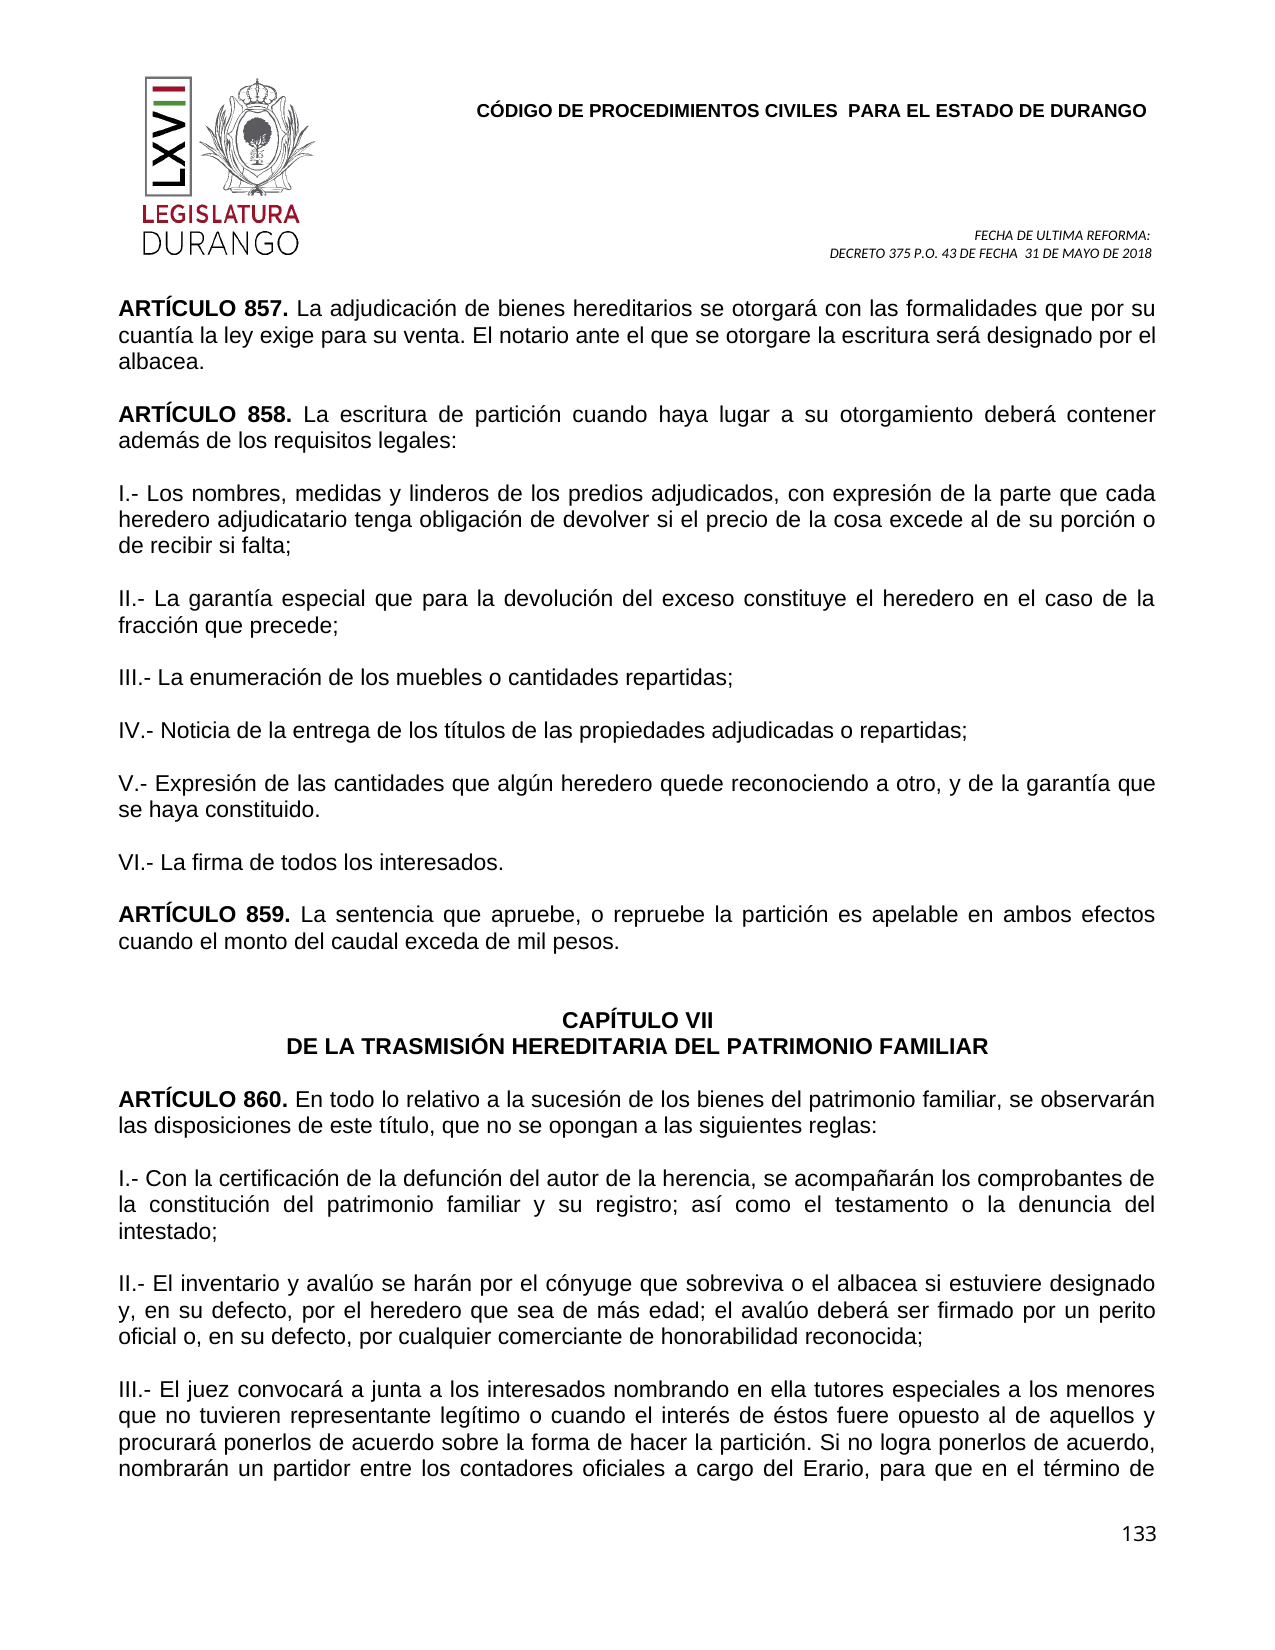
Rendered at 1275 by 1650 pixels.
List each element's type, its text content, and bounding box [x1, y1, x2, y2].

text ARTÍCULO 857. La adjudicación de bienes hereditarios se otorgará con las formalidades que por su cuantía la ley exige para su venta. El notario ante el que se otorgare la escritura será designado por el albacea. [118, 295, 1157, 374]
text I.- Con la certificación de la defunción del autor de la herencia, se acompañarán los comprobantes de la constitución del patrimonio familiar y su registro; así como el testamento o la denuncia del intestado; [118, 1165, 1157, 1244]
text V.- Expresión de las cantidades que algún heredero quede reconociendo a otro, y de la garantía que se haya constituido. [118, 770, 1157, 822]
text ARTÍCULO 859. La sentencia que apruebe, o repruebe la partición es apelable en ambos efectos cuando el monto del caudal exceda de mil pesos. [118, 901, 1157, 954]
text II.- La garantía especial que para la devolución del exceso constituye el heredero en el caso de la fracción que precede; [118, 585, 1157, 638]
picture [140, 73, 318, 258]
text III.- La enumeración de los muebles o cantidades repartidas; [118, 664, 1157, 691]
text ARTÍCULO 860. En todo lo relativo a la sucesión de los bienes del patrimonio familiar, se observarán las disposiciones de este título, que no se opongan a las siguientes reglas: [118, 1086, 1157, 1139]
text II.- El inventario y avalúo se harán por el cónyuge que sobreviva o el albacea si estuviere designado y, en su defecto, por el heredero que sea de más edad; el avalúo deberá ser firmado por un perito oficial o, en su defecto, por cualquier comerciante de honorabilidad reconocida; [118, 1270, 1157, 1349]
text ARTÍCULO 858. La escritura de partición cuando haya lugar a su otorgamiento deberá contener además de los requisitos legales: [118, 401, 1157, 453]
text DE LA TRASMISIÓN HEREDITARIA DEL PATRIMONIO FAMILIAR [118, 1033, 1157, 1059]
text I.- Los nombres, medidas y linderos de los predios adjudicados, con expresión de la parte que cada heredero adjudicatario tenga obligación de devolver si el precio de la cosa excede al de su porción o de recibir si falta; [118, 480, 1157, 559]
text CAPÍTULO VII [118, 1007, 1157, 1033]
text VI.- La firma de todos los interesados. [118, 849, 1157, 875]
text IV.- Noticia de la entrega de los títulos de las propiedades adjudicadas o repartidas; [118, 717, 1157, 743]
